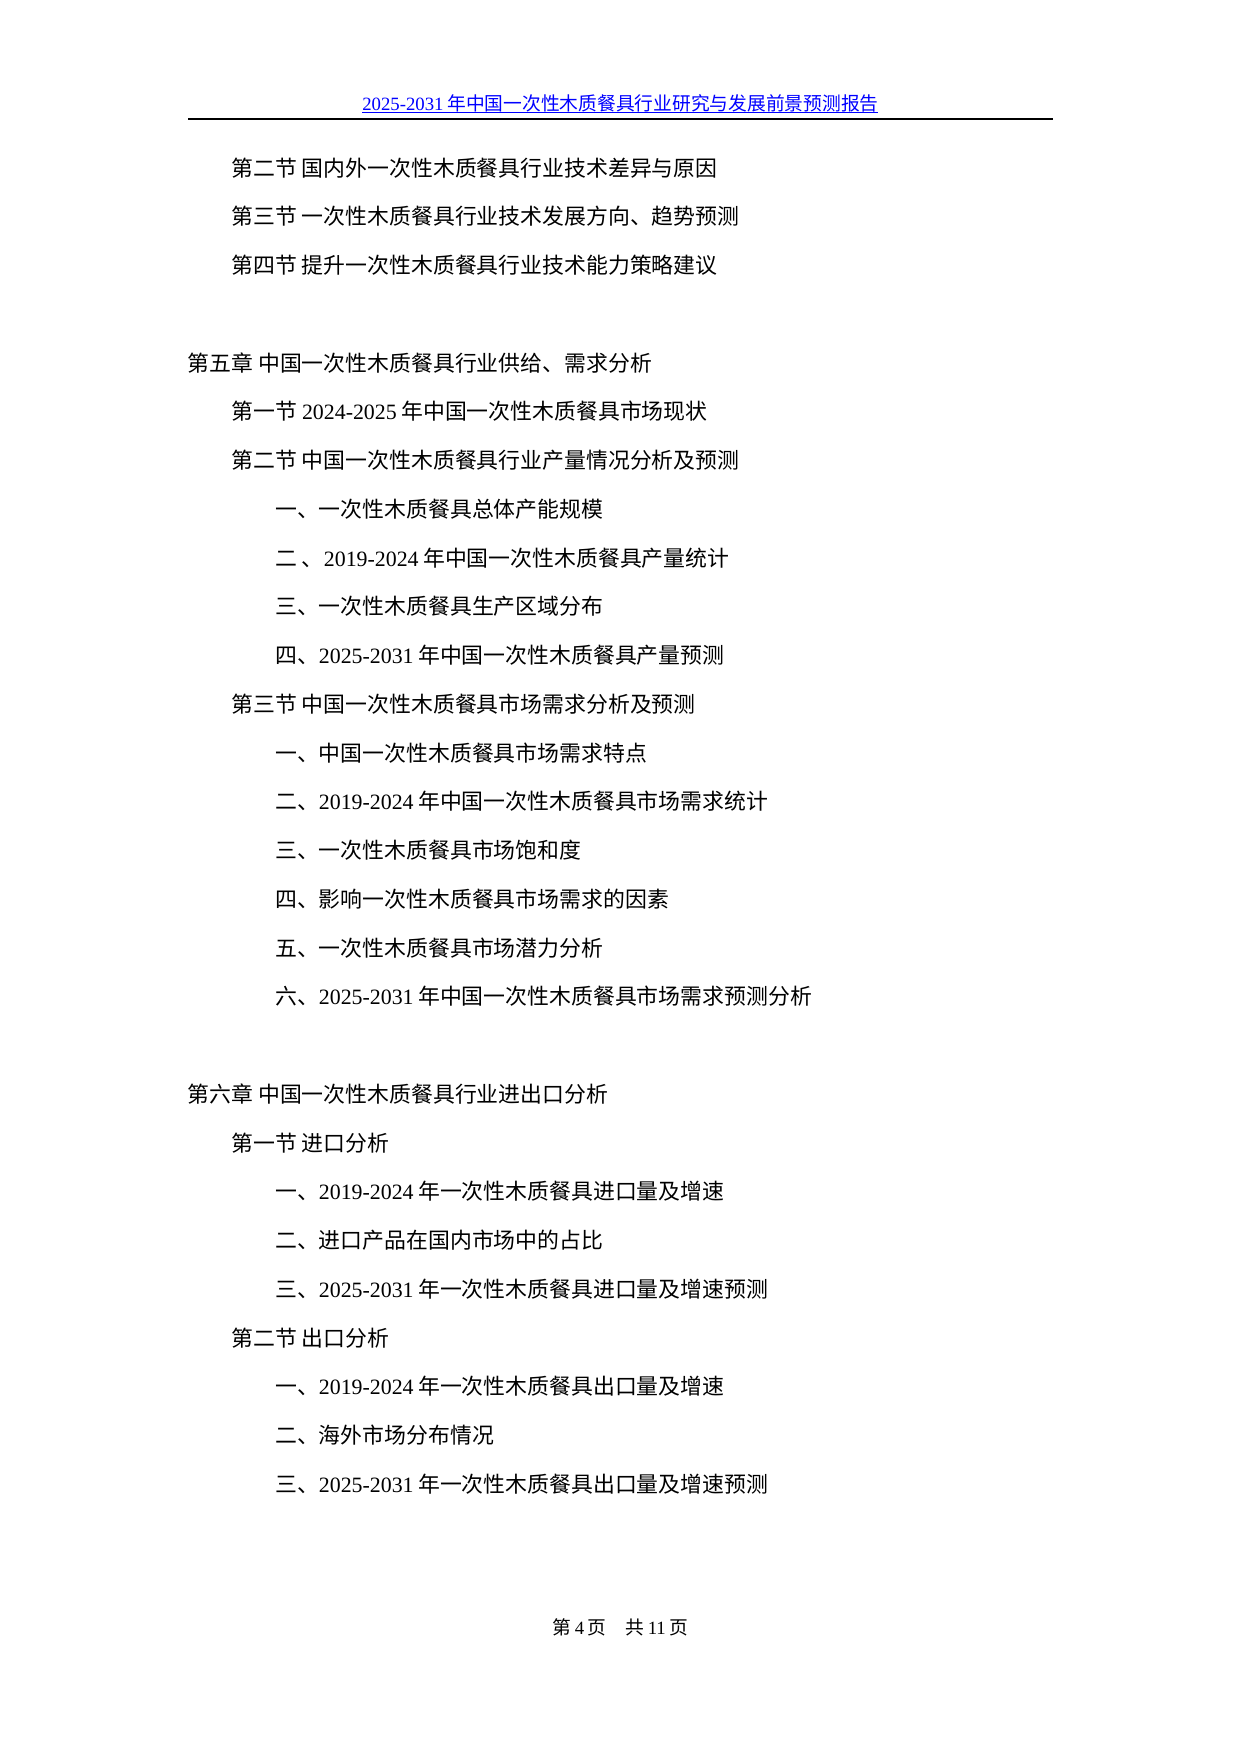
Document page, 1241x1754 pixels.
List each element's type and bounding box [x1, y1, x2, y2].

text [187, 150, 1053, 1499]
